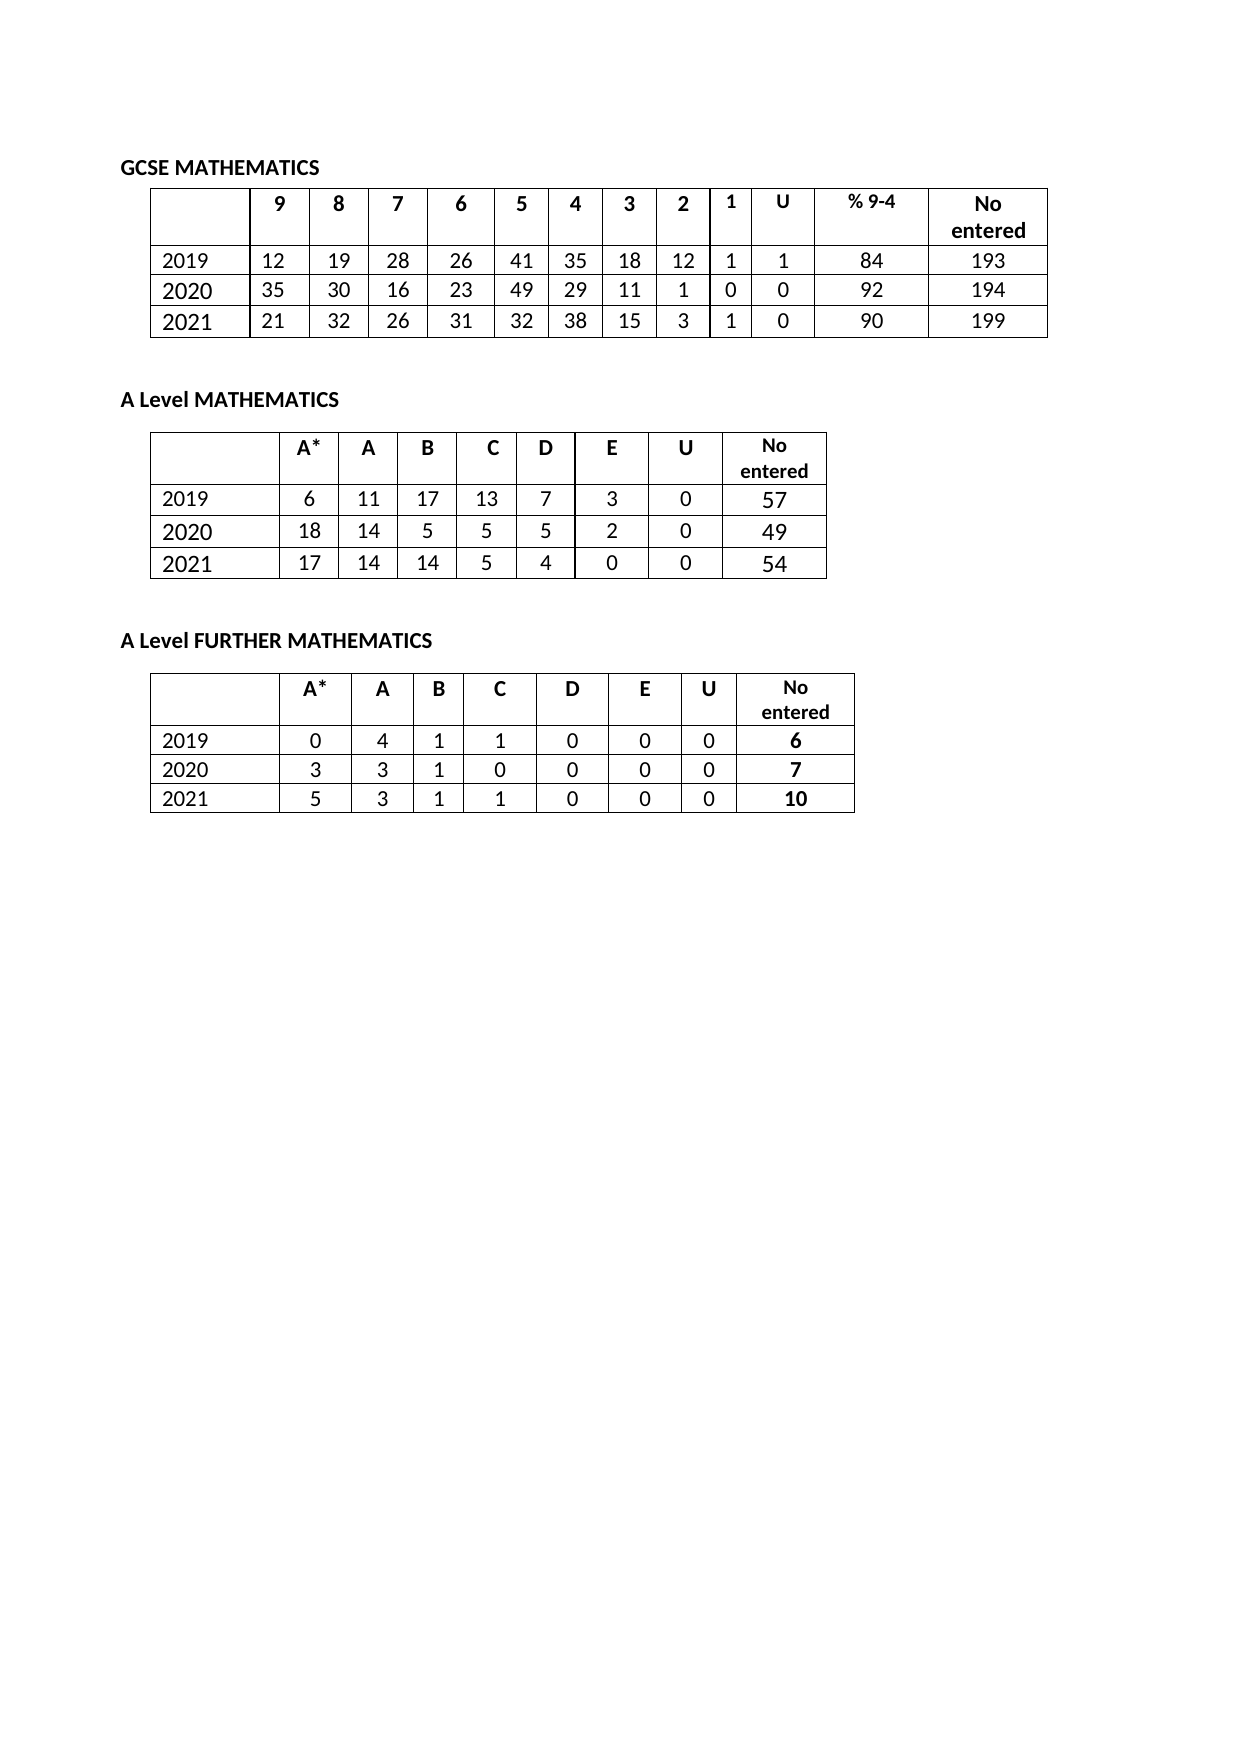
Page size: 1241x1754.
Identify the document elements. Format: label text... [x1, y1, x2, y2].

table_cell 0 [682, 784, 736, 812]
table_cell 2020 [151, 275, 249, 305]
table_cell 1 [464, 784, 536, 812]
table_cell 38 [549, 306, 602, 337]
table_cell 0 [464, 755, 536, 783]
table_cell 5 [457, 548, 516, 578]
table_header 8 [310, 189, 368, 245]
table_cell 3 [352, 784, 413, 812]
table_cell 11 [603, 275, 656, 305]
table_header D [517, 433, 574, 483]
table_cell 13 [457, 485, 516, 515]
table_cell 41 [495, 246, 548, 274]
table_cell 5 [280, 784, 351, 812]
table_cell 7 [737, 755, 854, 783]
table_cell 15 [603, 306, 656, 337]
text A Level MATHEMATICS [120, 385, 1090, 413]
table_header U [649, 433, 722, 483]
table_header % 9-4 [815, 189, 928, 245]
table_cell 18 [603, 246, 656, 274]
table_header [151, 433, 279, 483]
table_cell 29 [549, 275, 602, 305]
table_header 4 [549, 189, 602, 245]
table_header E [609, 674, 681, 725]
table_cell 0 [649, 485, 722, 515]
table_cell 194 [929, 275, 1047, 305]
table_cell 0 [609, 726, 681, 754]
table_header [151, 189, 249, 245]
table_header C [464, 674, 536, 725]
table_cell 2019 [151, 485, 279, 515]
table_cell 92 [815, 275, 928, 305]
table_header D [537, 674, 608, 725]
table_cell 1 [657, 275, 709, 305]
table_header 3 [603, 189, 656, 245]
table_cell 1 [711, 246, 751, 274]
table_cell 11 [339, 485, 397, 515]
table_header No entered [723, 433, 826, 483]
table_cell 2021 [151, 306, 249, 337]
table_cell 0 [649, 548, 722, 578]
table_cell 1 [711, 306, 751, 337]
table_header B [398, 433, 456, 483]
table_cell 21 [251, 306, 309, 337]
subtitle GCSE MATHEMATICS [120, 153, 1090, 181]
table_cell 17 [280, 548, 338, 578]
table_cell 19 [310, 246, 368, 274]
table_cell 7 [517, 485, 574, 515]
table_cell 4 [517, 548, 574, 578]
table_cell 0 [576, 548, 648, 578]
table_cell 49 [495, 275, 548, 305]
table_cell 1 [414, 755, 463, 783]
table_header U [682, 674, 736, 725]
table_header U [752, 189, 814, 245]
table_cell 1 [752, 246, 814, 274]
table_cell 17 [398, 485, 456, 515]
table_cell 90 [815, 306, 928, 337]
table_cell 6 [280, 485, 338, 515]
table_cell 3 [657, 306, 709, 337]
table_cell 49 [723, 516, 826, 547]
table_header E [576, 433, 648, 483]
table_header B [414, 674, 463, 725]
table_cell 2019 [151, 246, 249, 274]
table_header A [339, 433, 397, 483]
text A Level FURTHER MATHEMATICS [120, 626, 1090, 654]
table_header 7 [369, 189, 427, 245]
table_header A* [280, 433, 338, 483]
table_cell 35 [251, 275, 309, 305]
table_cell 3 [576, 485, 648, 515]
table_cell 0 [682, 755, 736, 783]
table_header A [352, 674, 413, 725]
table_cell 2020 [151, 755, 279, 783]
table_header 1 [711, 189, 751, 245]
table_cell 5 [398, 516, 456, 547]
table_cell 0 [537, 755, 608, 783]
table_cell 1 [414, 726, 463, 754]
table_cell 0 [711, 275, 751, 305]
table_cell 6 [737, 726, 854, 754]
table_cell 54 [723, 548, 826, 578]
table_cell 32 [495, 306, 548, 337]
table_cell 0 [280, 726, 351, 754]
table_cell 57 [723, 485, 826, 515]
table_cell 14 [339, 548, 397, 578]
table_header [151, 674, 279, 725]
table_cell 5 [517, 516, 574, 547]
table_cell 0 [609, 784, 681, 812]
table_cell 0 [649, 516, 722, 547]
table_cell 0 [537, 784, 608, 812]
table_header 9 [251, 189, 309, 245]
table_cell 28 [369, 246, 427, 274]
table_cell 31 [428, 306, 494, 337]
table_cell 26 [369, 306, 427, 337]
table_cell 0 [682, 726, 736, 754]
table_cell 0 [752, 275, 814, 305]
table_header 2 [657, 189, 709, 245]
table_cell 10 [737, 784, 854, 812]
table_cell 4 [352, 726, 413, 754]
table_cell 0 [537, 726, 608, 754]
table_header 5 [495, 189, 548, 245]
table_cell 2021 [151, 784, 279, 812]
table_cell 193 [929, 246, 1047, 274]
table_cell 2019 [151, 726, 279, 754]
table_header No entered [929, 189, 1047, 245]
table_cell 14 [339, 516, 397, 547]
table_header No entered [737, 674, 854, 725]
table_cell 14 [398, 548, 456, 578]
table_cell 35 [549, 246, 602, 274]
table_cell 0 [752, 306, 814, 337]
table_cell 32 [310, 306, 368, 337]
table_cell 1 [464, 726, 536, 754]
table_cell 5 [457, 516, 516, 547]
table_cell 0 [609, 755, 681, 783]
table_cell 12 [251, 246, 309, 274]
table_cell 1 [414, 784, 463, 812]
table_cell 84 [815, 246, 928, 274]
table_header C [457, 433, 516, 483]
table_cell 12 [657, 246, 709, 274]
table_cell 30 [310, 275, 368, 305]
table_cell 3 [280, 755, 351, 783]
table_header 6 [428, 189, 494, 245]
table_cell 26 [428, 246, 494, 274]
table_cell 3 [352, 755, 413, 783]
table_cell 16 [369, 275, 427, 305]
table_cell 23 [428, 275, 494, 305]
table_cell 199 [929, 306, 1047, 337]
table_cell 2021 [151, 548, 279, 578]
table_header A* [280, 674, 351, 725]
table_cell 2020 [151, 516, 279, 547]
table_cell 2 [576, 516, 648, 547]
table_cell 18 [280, 516, 338, 547]
